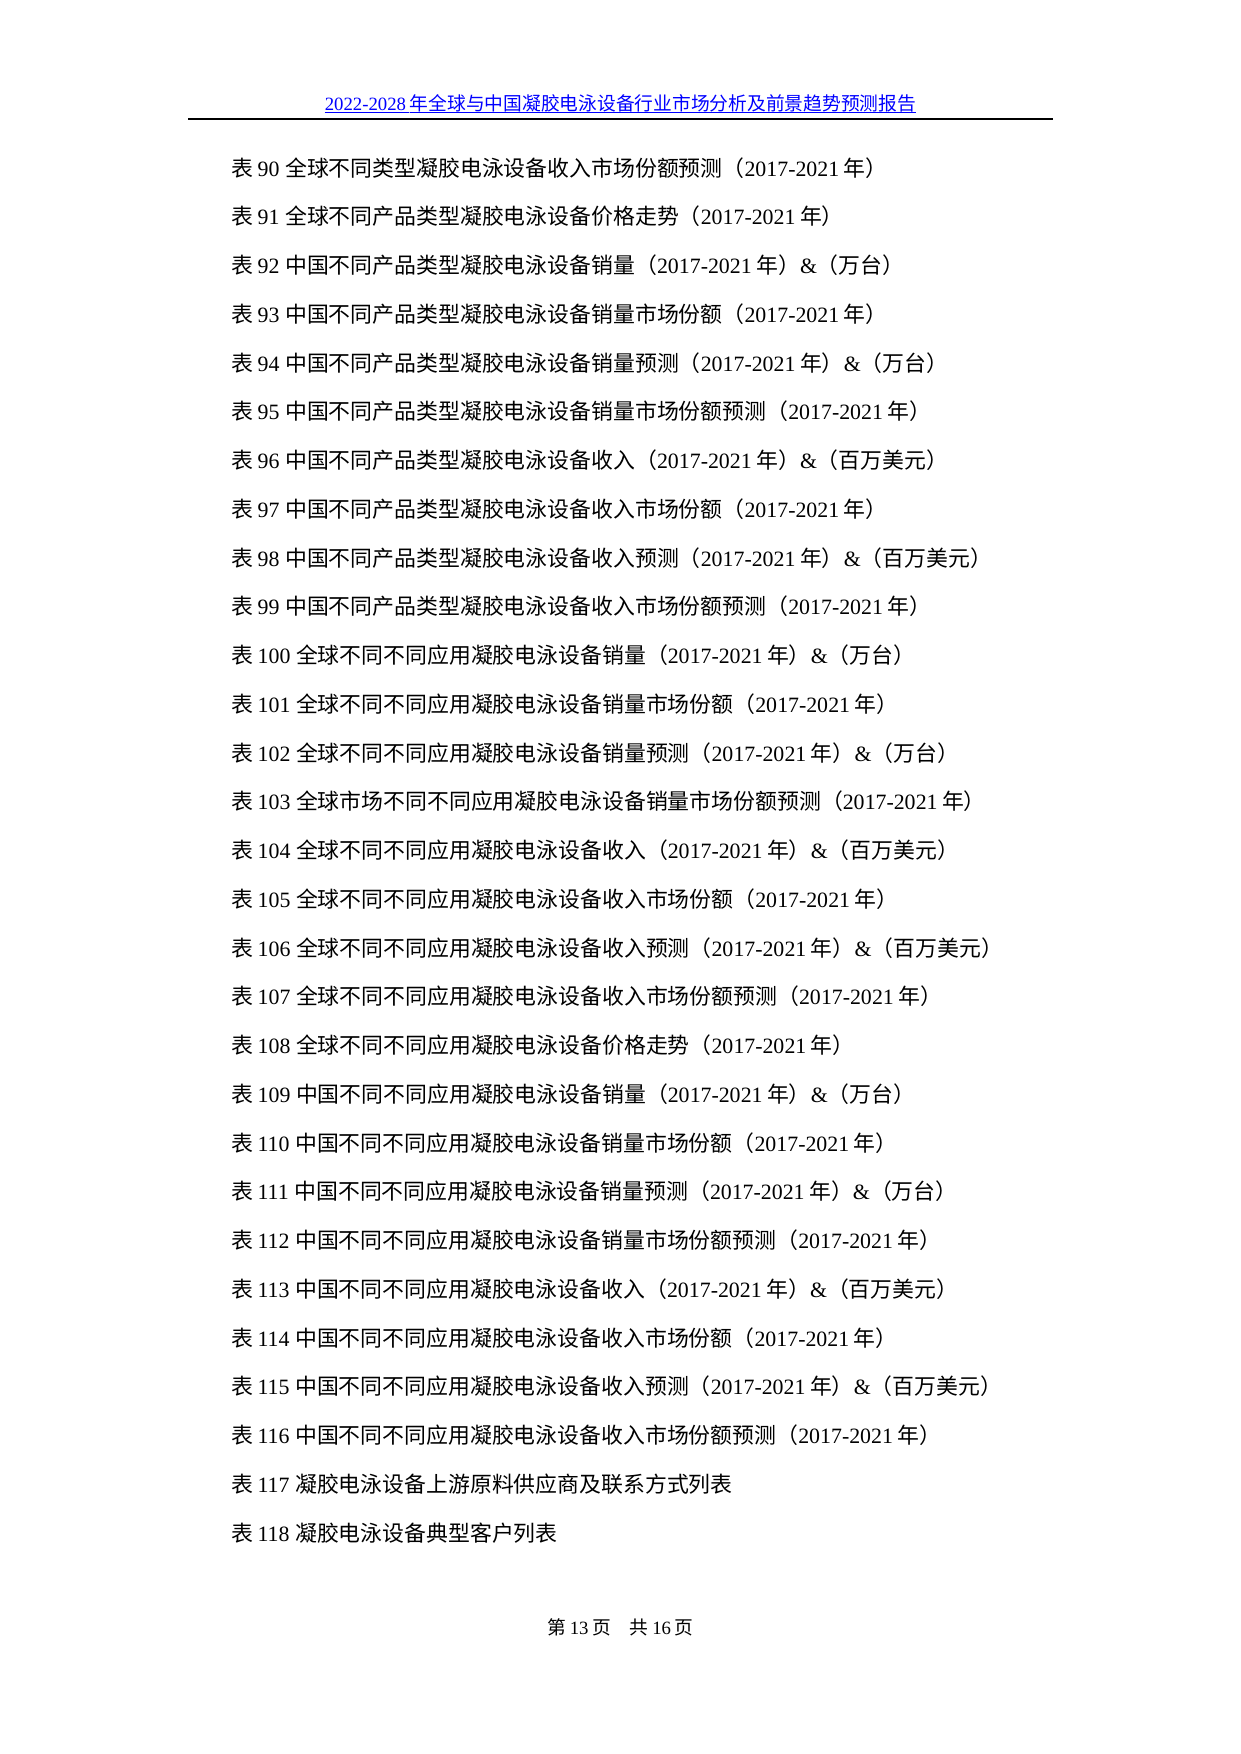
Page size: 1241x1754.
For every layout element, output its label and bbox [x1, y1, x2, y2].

text [187, 150, 1053, 1548]
